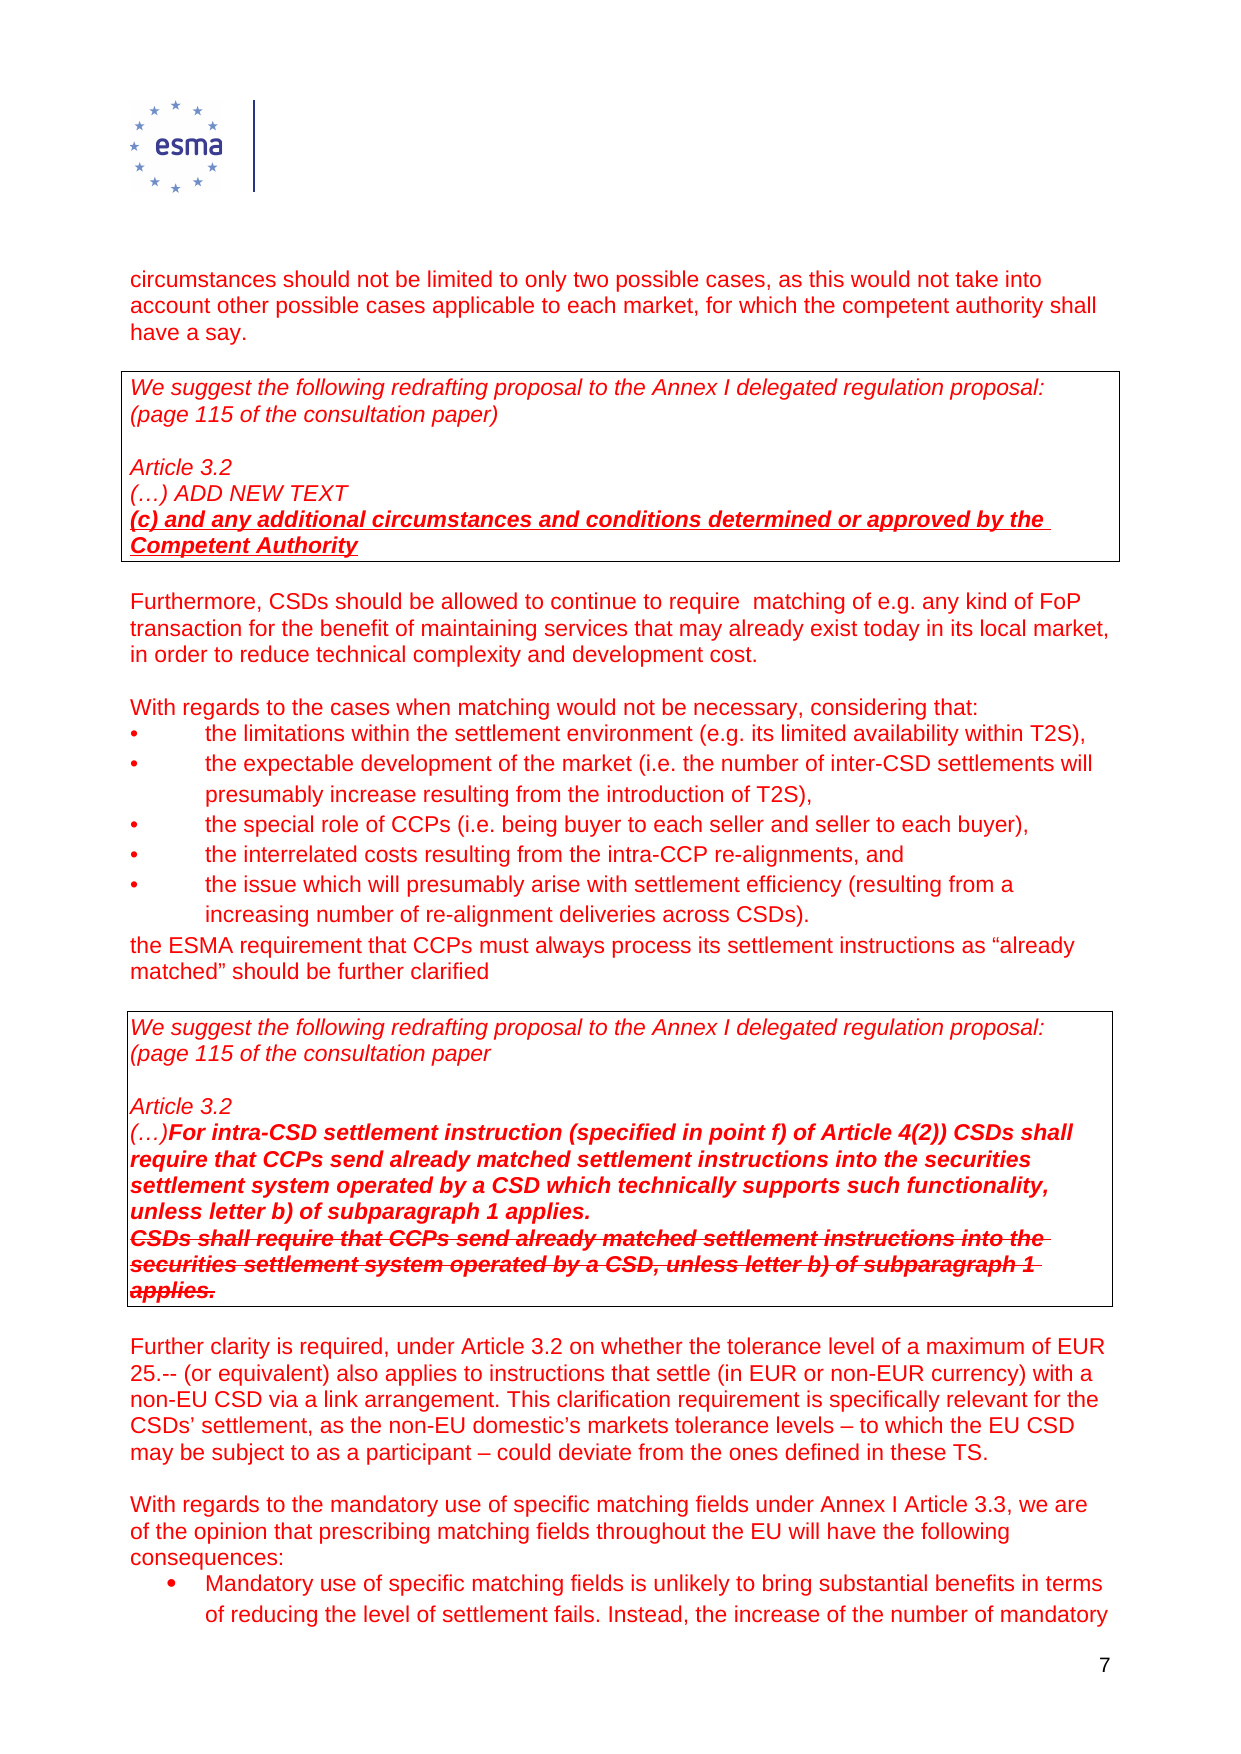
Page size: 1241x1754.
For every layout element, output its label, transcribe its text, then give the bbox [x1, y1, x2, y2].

list the limitations within the settlement environment (e.g. its limited availability within T2S), [130, 720, 1110, 746]
text Further clarity is required, under Article 3.2 on whether the tolerance level of a maximum of EUR 25.-- (or equivalent) also applies to instructions that settle (in EUR or non-EUR currency) with a non-EU CSD via a link arrangement. This clarification requirement is specifically relevant for the CSDs’ settlement, as the non-EU domestic’s markets tolerance levels – to which the EU CSD may be subject to as a participant – could deviate from the ones defined in these TS. [130, 1333, 1110, 1465]
picture [129, 100, 223, 193]
list the special role of CCPs (i.e. being buyer to each seller and seller to each buyer), [130, 811, 1110, 837]
text We suggest the following redrafting proposal to the Annex I delegated regulation proposal: [128, 1012, 1112, 1040]
text With regards to the mandatory use of specific matching fields under Annex I Article 3.3, we are of the opinion that prescribing matching fields throughout the EU will have the following consequences: [130, 1491, 1110, 1570]
text (page 115 of the consultation paper) [130, 401, 1110, 427]
list the interrelated costs resulting from the intra-CCP re-alignments, and [130, 841, 1110, 867]
text Furthermore, CSDs should be allowed to continue to require matching of e.g. any kind of FoP transaction for the benefit of maintaining services that may already exist today in its local market, in order to reduce technical complexity and development cost. [130, 588, 1110, 667]
text Article 3.2 [130, 453, 1110, 480]
text (…) ADD NEW TEXT [130, 480, 1110, 503]
list the issue which will presumably arise with settlement efficiency (resulting from a increasing number of re-alignment deliveries across CSDs). [130, 871, 1110, 928]
list the expectable development of the market (i.e. the number of inter-CSD settlements will presumably increase resulting from the introduction of T2S), [130, 750, 1110, 807]
text CSDs shall require that CCPs send already matched settlement instructions into the securities settlement system operated by a CSD, unless letter b) of subparagraph 1 applies. [128, 1221, 1112, 1306]
text We suggest the following redrafting proposal to the Annex I delegated regulation proposal: [122, 372, 1119, 401]
text Article 3.2 [130, 1093, 1110, 1119]
text (…)For intra-CSD settlement instruction (specified in point f) of Article 4(2)) CSDs shall require that CCPs send already matched settlement instructions into the securities settlement system operated by a CSD which technically supports such functionality, unless letter b) of subparagraph 1 applies. [130, 1119, 1110, 1221]
text (c) and any additional circumstances and conditions determined or approved by the Competent Authority [122, 503, 1119, 561]
text the ESMA requirement that CCPs must always process its settlement instructions as “already matched” should be further clarified [130, 932, 1110, 984]
text (page 115 of the consultation paper [130, 1040, 1110, 1066]
text With regards to the cases when matching would not be necessary, considering that: [130, 694, 1110, 720]
